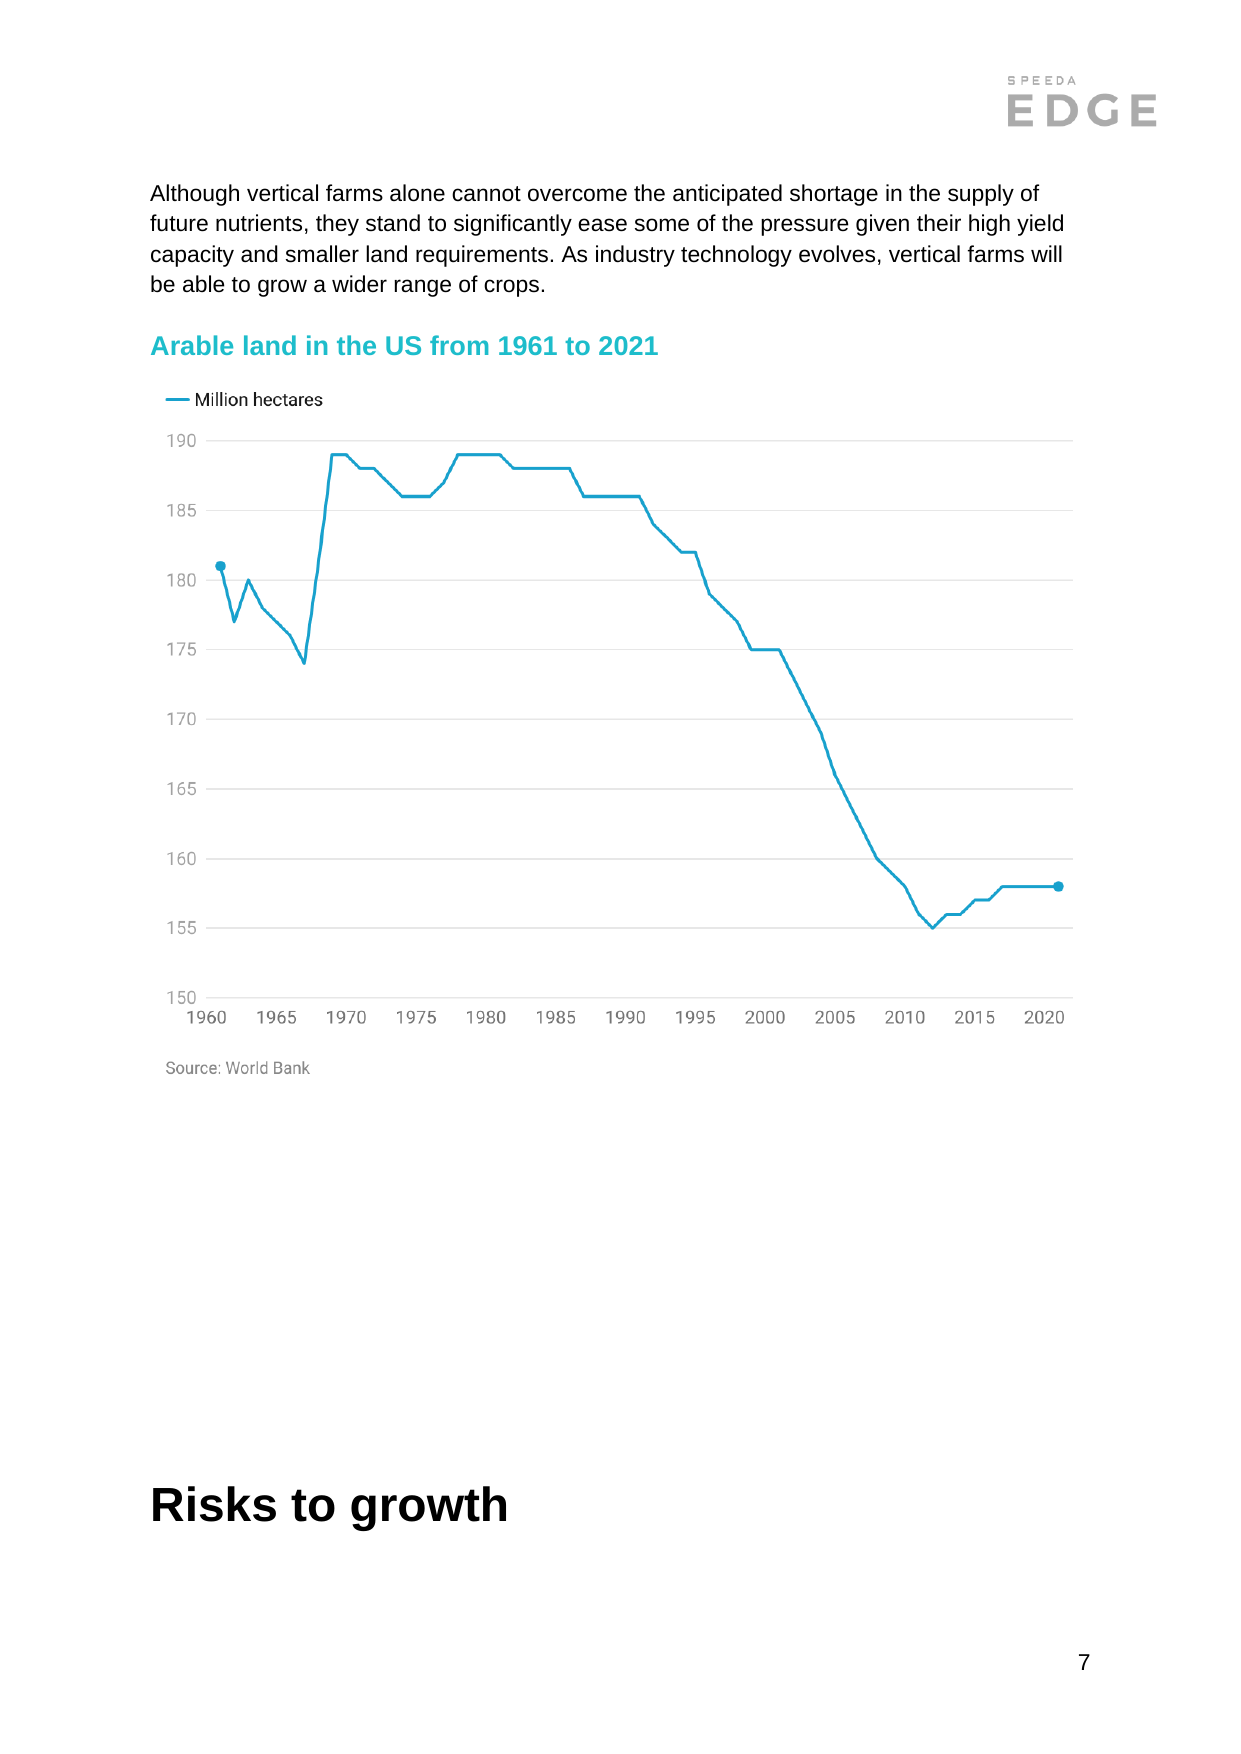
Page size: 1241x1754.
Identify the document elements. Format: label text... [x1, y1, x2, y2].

subtitle Arable land in the US from 1961 to 2021 [150, 330, 1090, 361]
text Risks to growth [150, 1477, 1090, 1532]
picture [150, 369, 1091, 1093]
picture [1006, 75, 1158, 128]
text Although vertical farms alone cannot overcome the anticipated shortage in the supply of future nutrients, they stand to significantly ease some of the pressure given their high yield capacity and smaller land requirements. As industry technology evolves, vertical farms will be able to grow a wider range of crops. [150, 180, 1090, 297]
